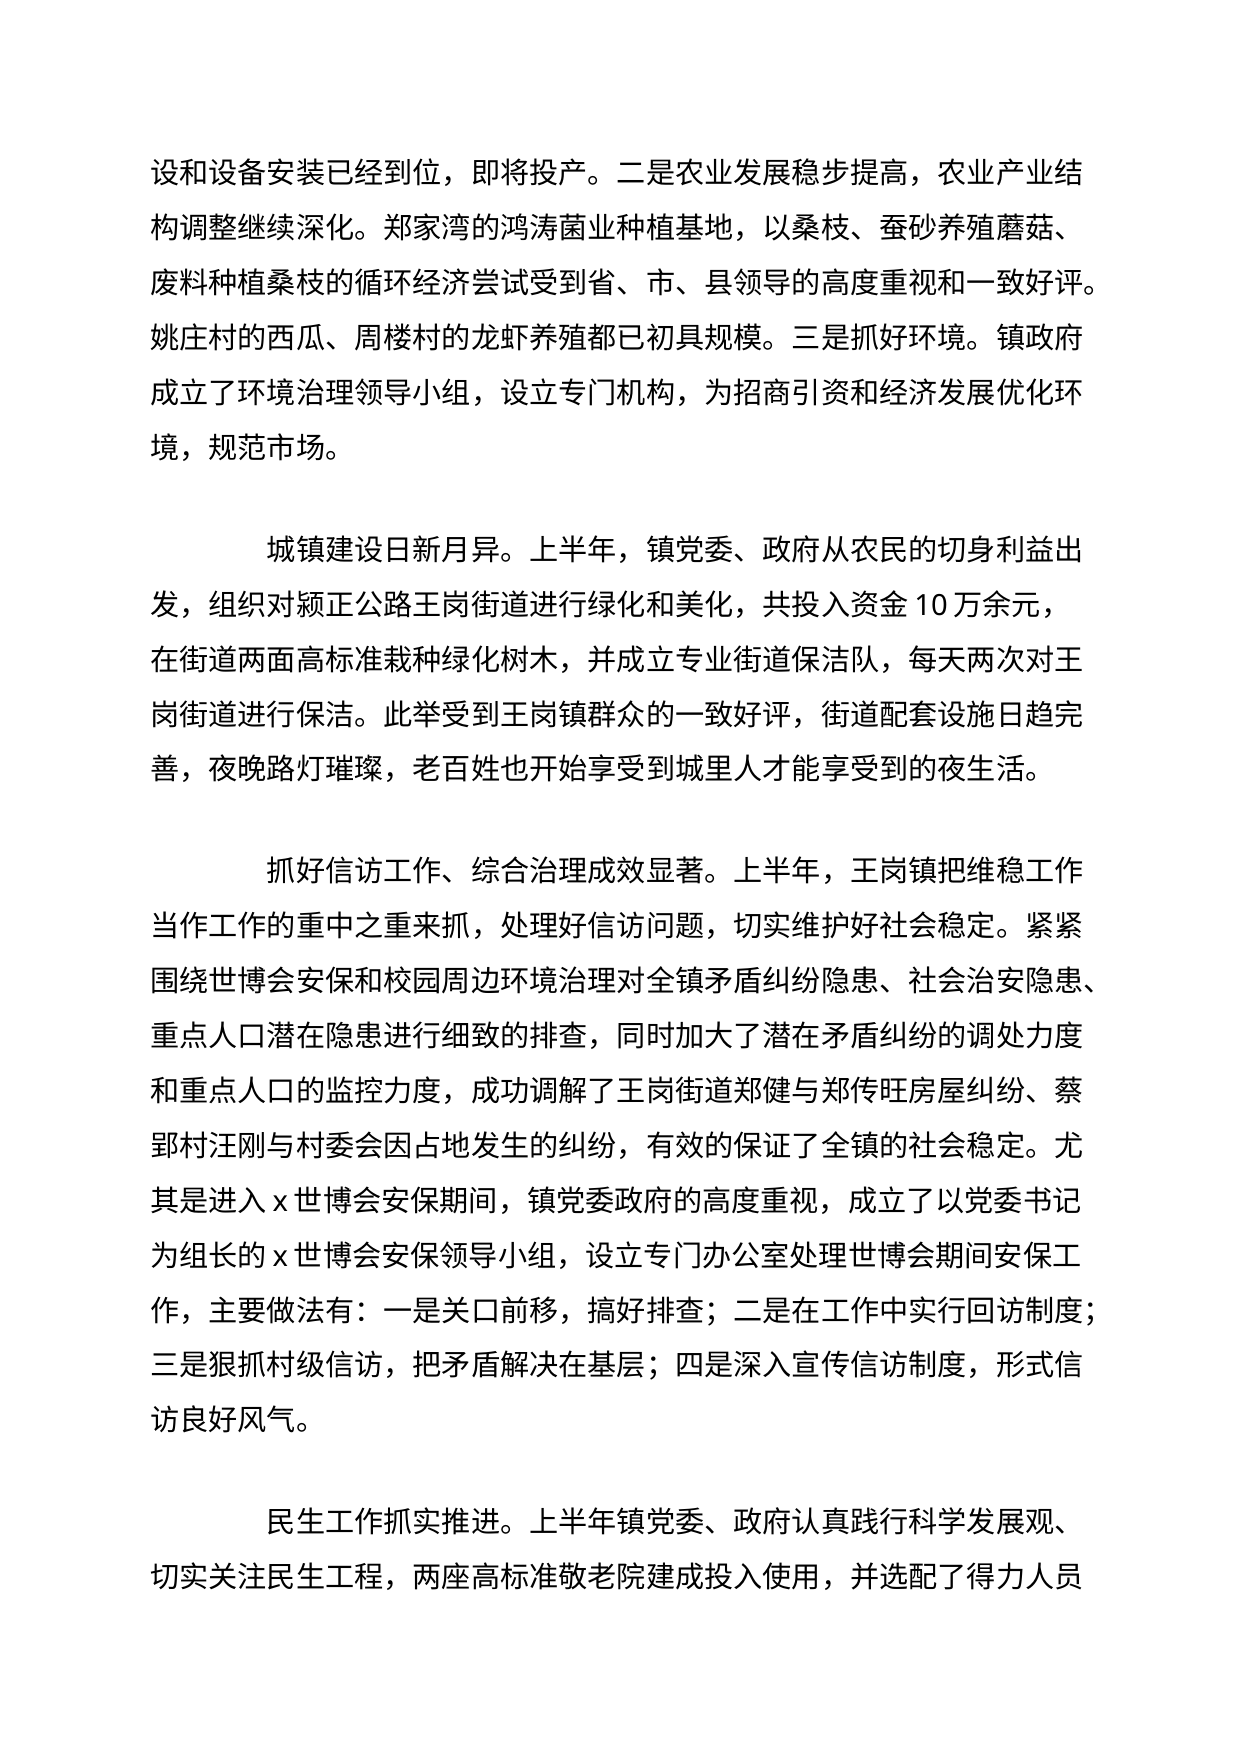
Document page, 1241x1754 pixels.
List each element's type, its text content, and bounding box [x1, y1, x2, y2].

text 城镇建设日新月异。上半年，镇党委、政府从农民的切身利益出发，组织对颍正公路王岗街道进行绿化和美化，共投入资金10万余元，在街道两面高标准栽种绿化树木，并成立专业街道保洁队，每天两次对王岗街道进行保洁。此举受到王岗镇群众的一致好评，街道配套设施日趋完善，夜晚路灯璀璨，老百姓也开始享受到城里人才能享受到的夜生活。 [150, 526, 1090, 788]
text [150, 1499, 1090, 1596]
text 抓好信访工作、综合治理成效显著。上半年，王岗镇把维稳工作当作工作的重中之重来抓，处理好信访问题，切实维护好社会稳定。紧紧围绕世博会安保和校园周边环境治理对全镇矛盾纠纷隐患、社会治安隐患、重点人口潜在隐患进行细致的排查，同时加大了潜在矛盾纠纷的调处力度和重点人口的监控力度，成功调解了王岗街道郑健与郑传旺房屋纠纷、蔡郢村汪刚与村委会因占地发生的纠纷，有效的保证了全镇的社会稳定。尤其是进入x世博会安保期间，镇党委政府的高度重视，成立了以党委书记为组长的x世博会安保领导小组，设立专门办公室处理世博会期间安保工作，主要做法有：一是关口前移，搞好排查；二是在工作中实行回访制度；三是狠抓村级信访，把矛盾解决在基层；四是深入宣传信访制度，形式信访良好风气。 [150, 848, 1090, 1439]
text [150, 150, 1090, 467]
